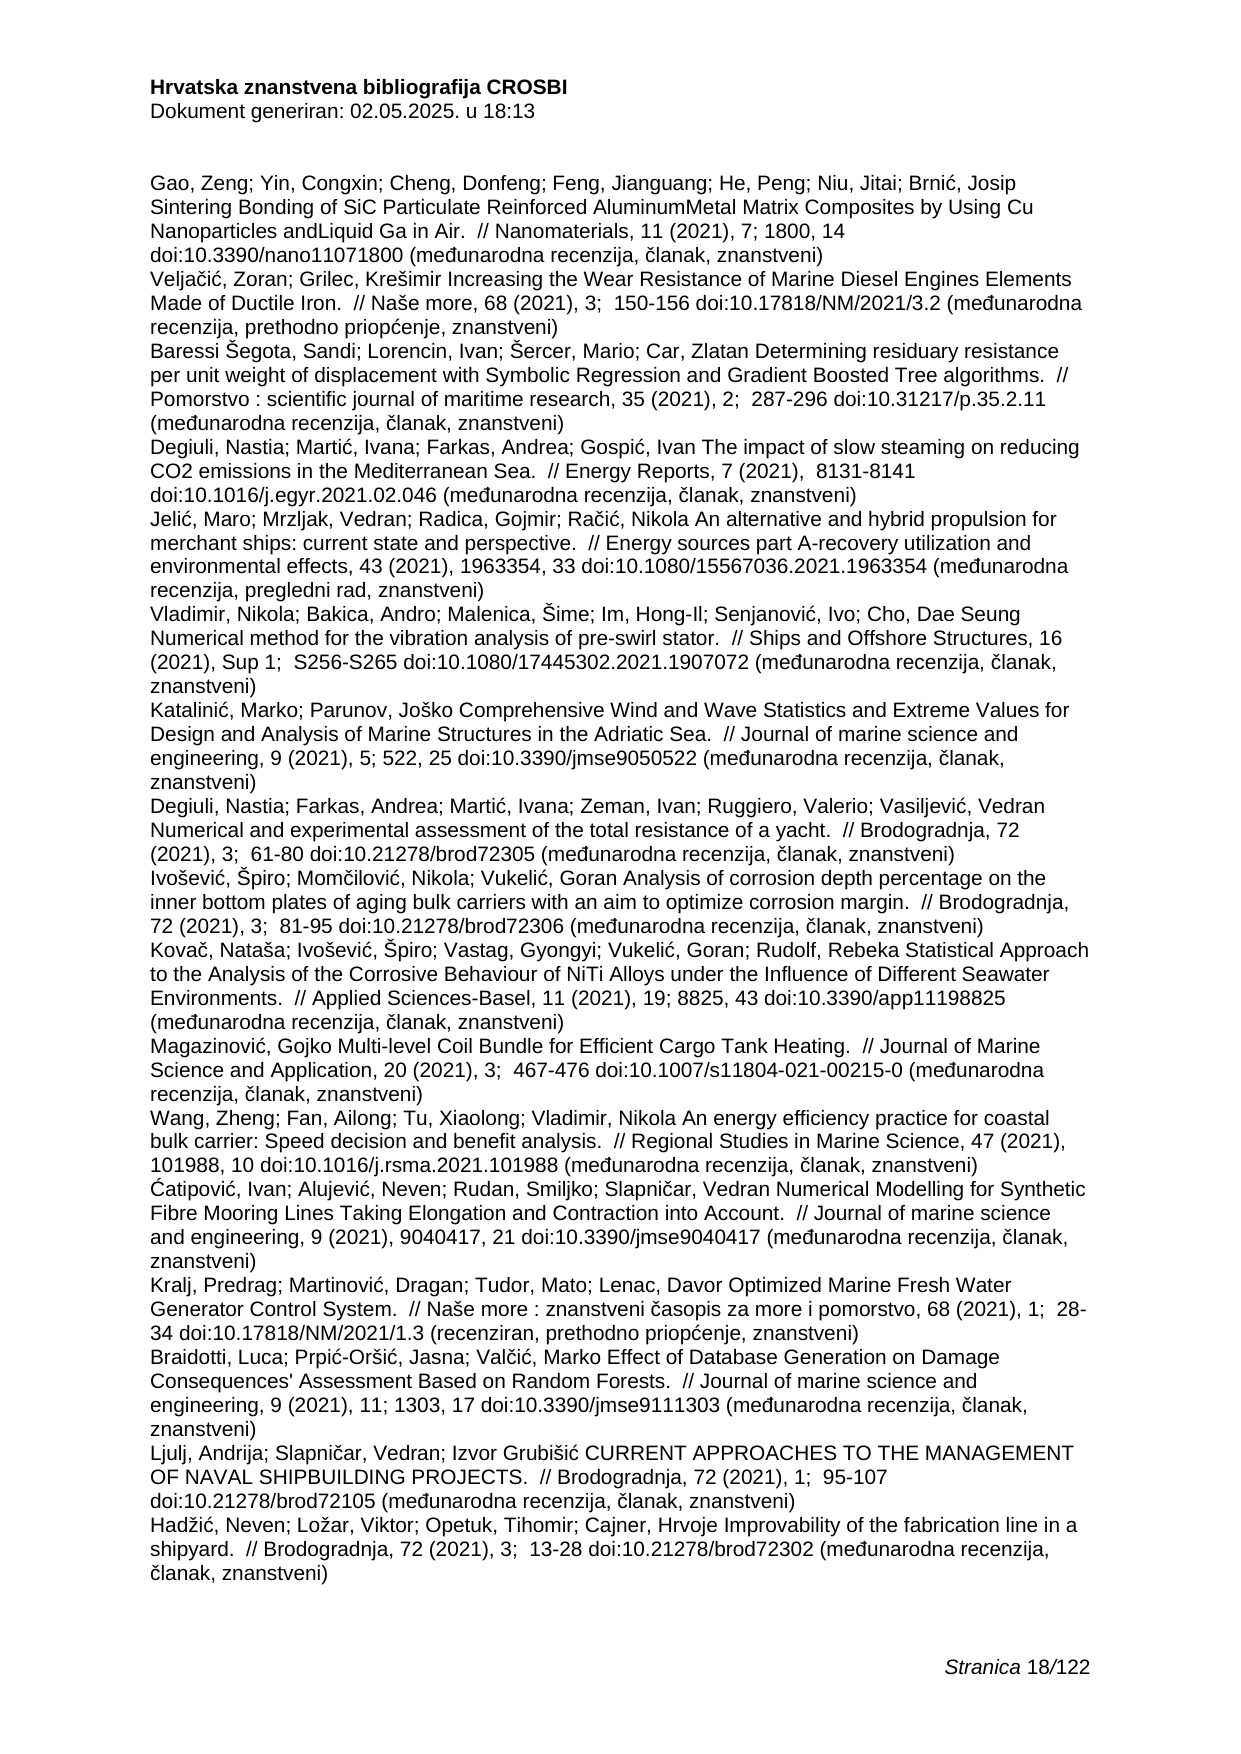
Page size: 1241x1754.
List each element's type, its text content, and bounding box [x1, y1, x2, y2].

text Wang, Zheng; Fan, Ailong; Tu, Xiaolong; Vladimir, Nikola [150, 1105, 1090, 1177]
text Veljačić, Zoran; Grilec, Krešimir [150, 267, 1090, 339]
text Hadžić, Neven; Ložar, Viktor; Opetuk, Tihomir; Cajner, Hrvoje [150, 1513, 1090, 1584]
text Jelić, Maro; Mrzljak, Vedran; Radica, Gojmir; Račić, Nikola [150, 506, 1090, 602]
text Degiuli, Nastia; Farkas, Andrea; Martić, Ivana; Zeman, Ivan; Ruggiero, Valerio; Vasiljević, Vedran [150, 794, 1090, 866]
text Ćatipović, Ivan; Alujević, Neven; Rudan, Smiljko; Slapničar, Vedran [150, 1177, 1090, 1273]
text Magazinović, Gojko [150, 1033, 1090, 1105]
text Kovač, Nataša; Ivošević, Špiro; Vastag, Gyongyi; Vukelić, Goran; Rudolf, Rebeka [150, 938, 1090, 1033]
text Degiuli, Nastia; Martić, Ivana; Farkas, Andrea; Gospić, Ivan [150, 434, 1090, 506]
text Braidotti, Luca; Prpić-Oršić, Jasna; Valčić, Marko [150, 1345, 1090, 1441]
text Gao, Zeng; Yin, Congxin; Cheng, Donfeng; Feng, Jianguang; He, Peng; Niu, Jitai; Brnić, Josip [150, 171, 1090, 267]
text Baressi Šegota, Sandi; Lorencin, Ivan; Šercer, Mario; Car, Zlatan [150, 339, 1090, 434]
text Ljulj, Andrija; Slapničar, Vedran; Izvor Grubišić [150, 1441, 1090, 1513]
text Ivošević, Špiro; Momčilović, Nikola; Vukelić, Goran [150, 866, 1090, 938]
text Kralj, Predrag; Martinović, Dragan; Tudor, Mato; Lenac, Davor [150, 1273, 1090, 1345]
text Katalinić, Marko; Parunov, Joško [150, 698, 1090, 794]
text Vladimir, Nikola; Bakica, Andro; Malenica, Šime; Im, Hong-Il; Senjanović, Ivo; Cho, Dae Seung [150, 602, 1090, 698]
